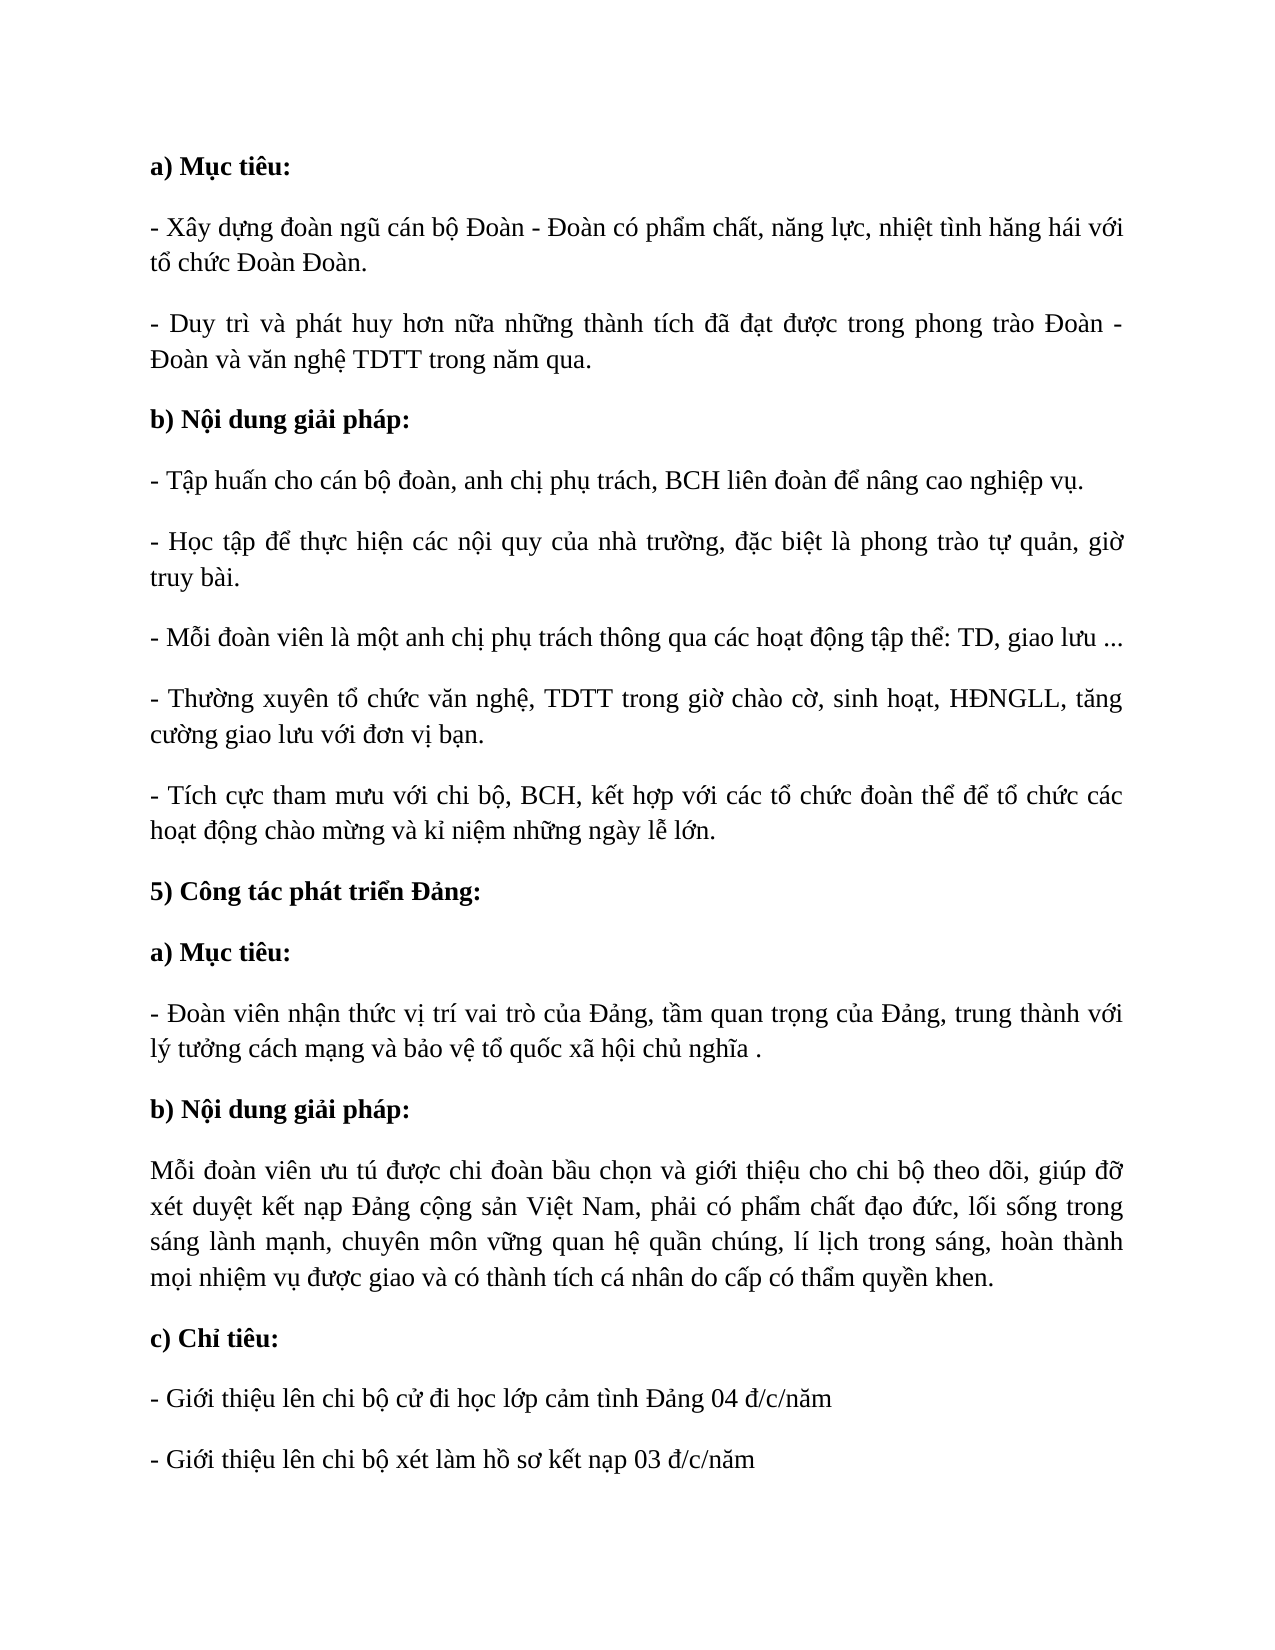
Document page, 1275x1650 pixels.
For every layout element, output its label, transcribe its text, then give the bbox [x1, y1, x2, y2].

text b) Nội dung giải pháp: [150, 404, 1125, 435]
text - Tập huấn cho cán bộ đoàn, anh chị phụ trách, BCH liên đoàn để nâng cao nghiệp vụ. [150, 464, 1125, 496]
text - Mỗi đoàn viên là một anh chị phụ trách thông qua các hoạt động tập thể: TD, giao lưu ... [150, 622, 1125, 653]
text - Giới thiệu lên chi bộ cử đi học lớp cảm tình Đảng 04 đ/c/năm [150, 1382, 1125, 1414]
text 5) Công tác phát triển Đảng: [150, 875, 1125, 906]
text - Tích cực tham mưu với chi bộ, BCH, kết hợp với các tổ chức đoàn thể để tổ chức các hoạt động chào mừng và kỉ niệm những ngày lễ lớn. [150, 779, 1125, 846]
text Mỗi đoàn viên ưu tú được chi đoàn bầu chọn và giới thiệu cho chi bộ theo dõi, giúp đỡ xét duyệt kết nạp Đảng cộng sản Việt Nam, phải có phẩm chất đạo đức, lối sống trong sáng lành mạnh, chuyên môn vững quan hệ quần chúng, lí lịch trong sáng, hoàn thành mọi nhiệm vụ được giao và có thành tích cá nhân do cấp có thẩm quyền khen. [150, 1154, 1125, 1292]
text c) Chỉ tiêu: [150, 1322, 1125, 1353]
text - Đoàn viên nhận thức vị trí vai trò của Đảng, tầm quan trọng của Đảng, trung thành với lý tưởng cách mạng và bảo vệ tổ quốc xã hội chủ nghĩa . [150, 997, 1125, 1063]
text - Xây dựng đoàn ngũ cán bộ Đoàn - Đoàn có phẩm chất, năng lực, nhiệt tình hăng hái với tổ chức Đoàn Đoàn. [150, 211, 1125, 278]
text - Học tập để thực hiện các nội quy của nhà trường, đặc biệt là phong trào tự quản, giờ truy bài. [150, 525, 1125, 592]
text - Duy trì và phát huy hơn nữa những thành tích đã đạt được trong phong trào Đoàn - Đoàn và văn nghệ TDTT trong năm qua. [150, 307, 1125, 374]
text b) Nội dung giải pháp: [150, 1093, 1125, 1124]
text - Giới thiệu lên chi bộ xét làm hồ sơ kết nạp 03 đ/c/năm [150, 1443, 1125, 1474]
text a) Mục tiêu: [150, 936, 1125, 967]
text a) Mục tiêu: [150, 150, 1125, 181]
text - Thường xuyên tổ chức văn nghệ, TDTT trong giờ chào cờ, sinh hoạt, HĐNGLL, tăng cường giao lưu với đơn vị bạn. [150, 682, 1125, 749]
